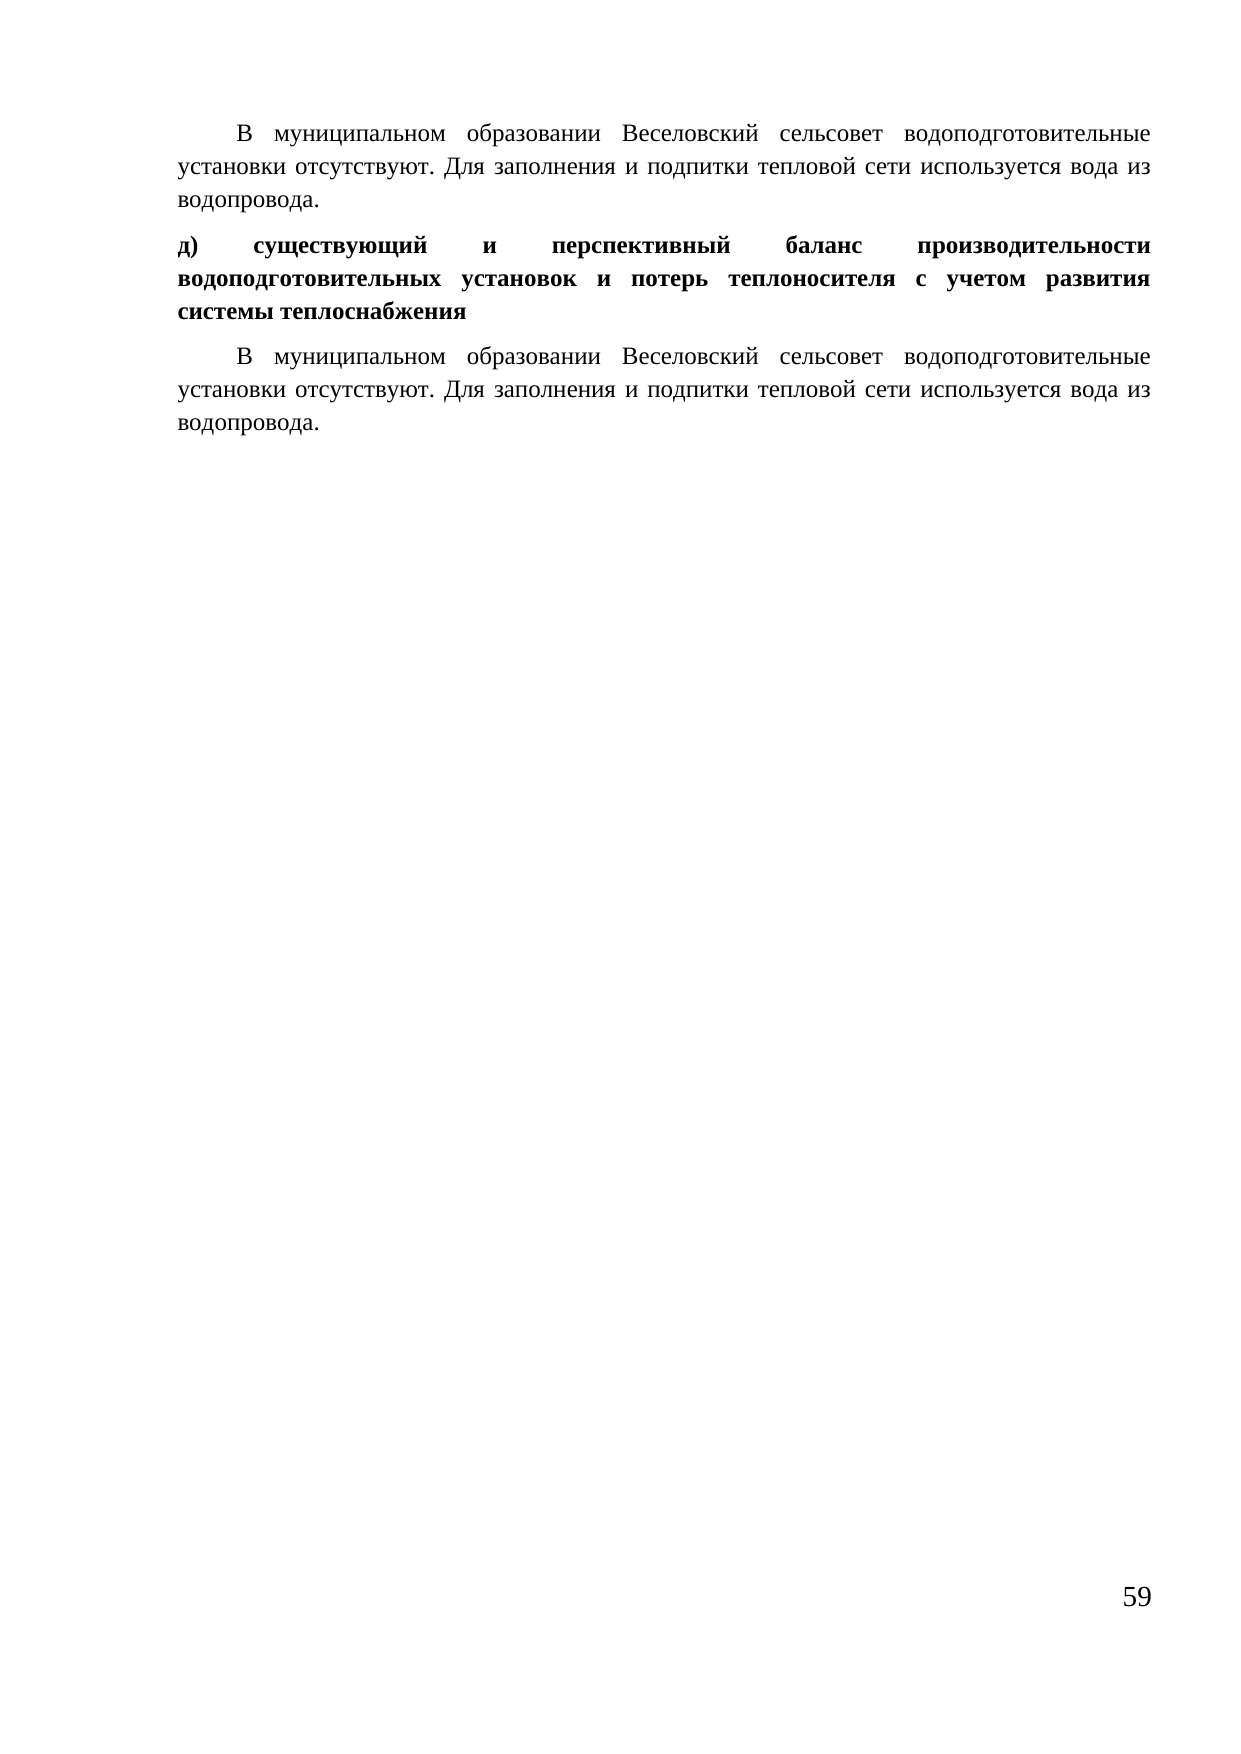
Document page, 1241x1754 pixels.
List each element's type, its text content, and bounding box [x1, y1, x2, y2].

text В муниципальном образовании Веселовский сельсовет водоподготовительные установки отсутствуют. Для заполнения и подпитки тепловой сети используется вода из водопровода. [177, 341, 1152, 436]
text В муниципальном образовании Веселовский сельсовет водоподготовительные установки отсутствуют. Для заполнения и подпитки тепловой сети используется вода из водопровода. [177, 118, 1152, 213]
subtitle д) существующий и перспективный баланс производительности водоподготовительных установок и потерь теплоносителя с учетом развития системы теплоснабжения [177, 230, 1152, 324]
